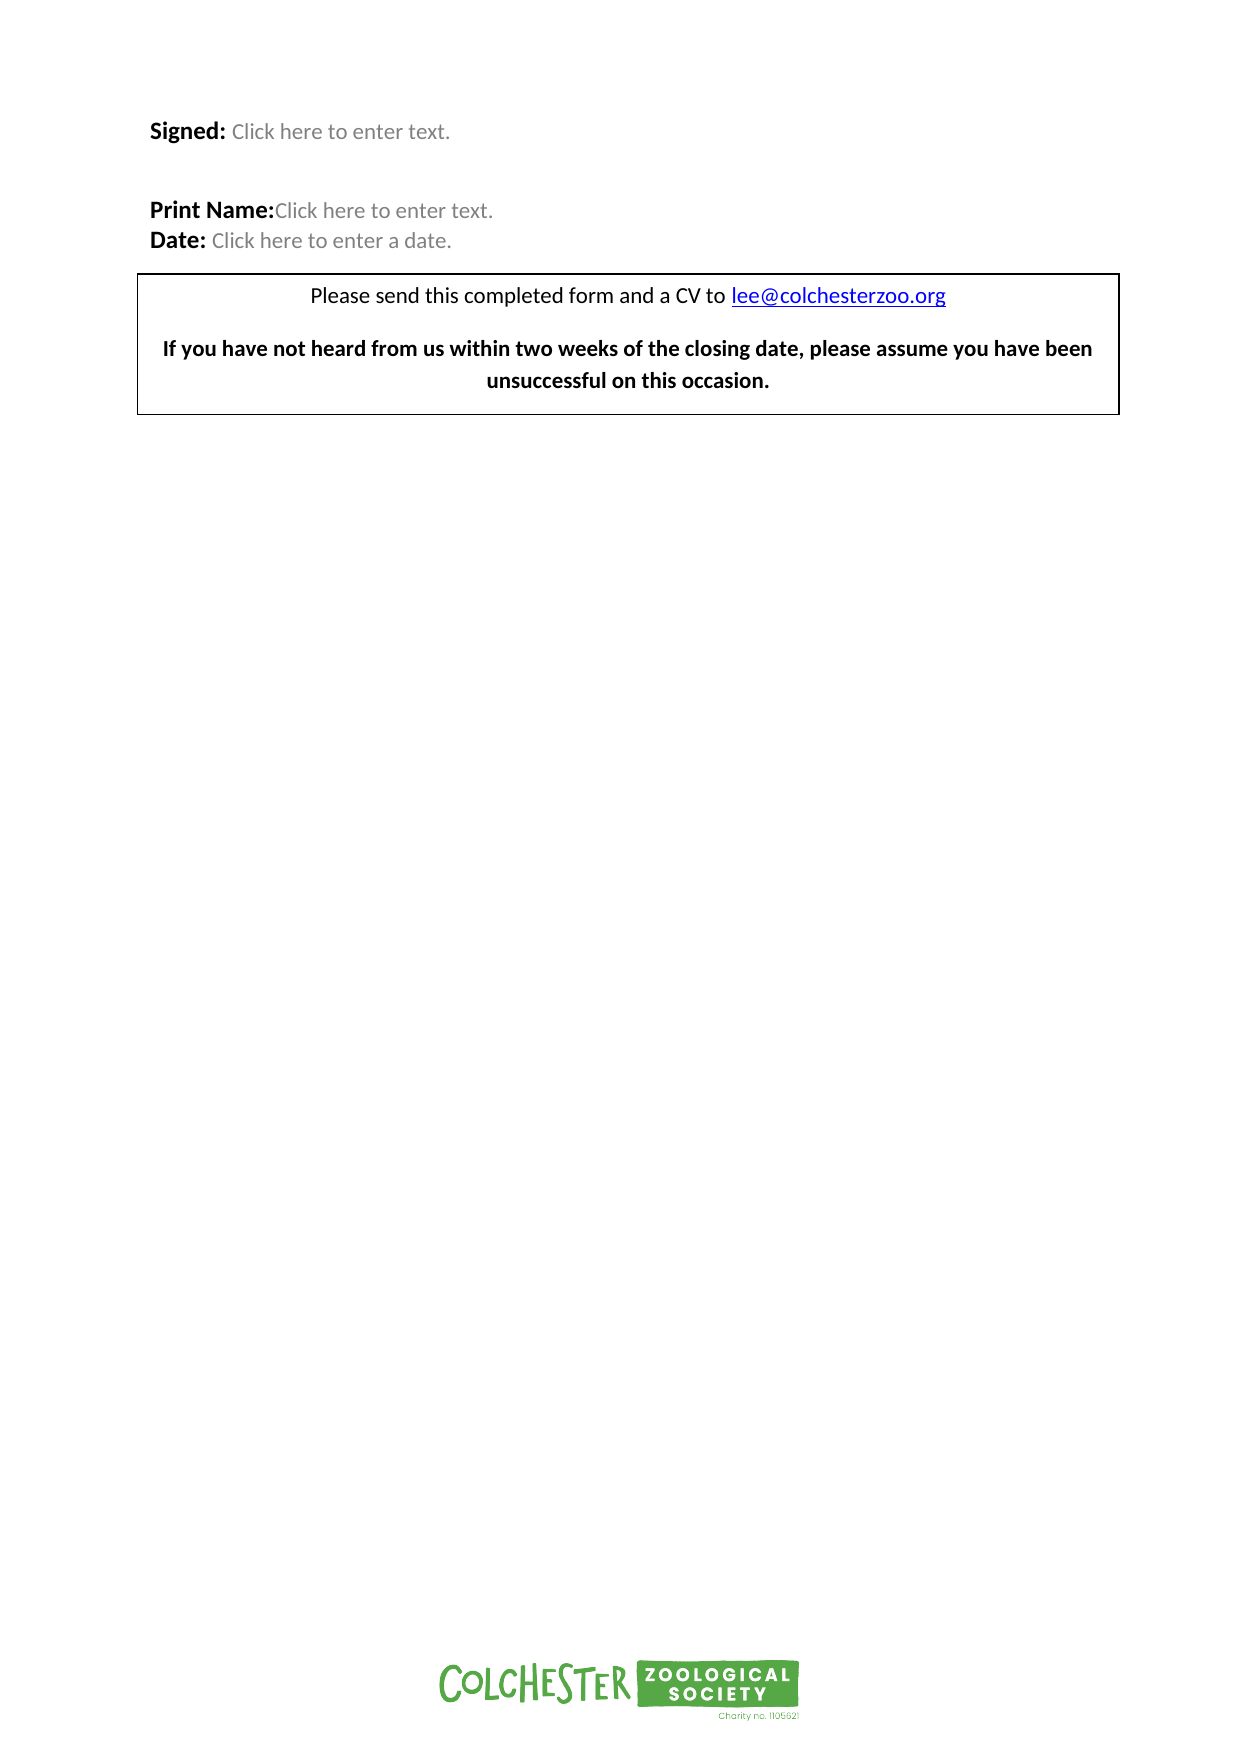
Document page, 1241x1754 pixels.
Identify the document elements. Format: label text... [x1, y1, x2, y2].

text Date: [150, 224, 1090, 255]
text Signed: [150, 115, 1090, 146]
picture [429, 1648, 811, 1731]
text Print Name: [150, 194, 1090, 224]
